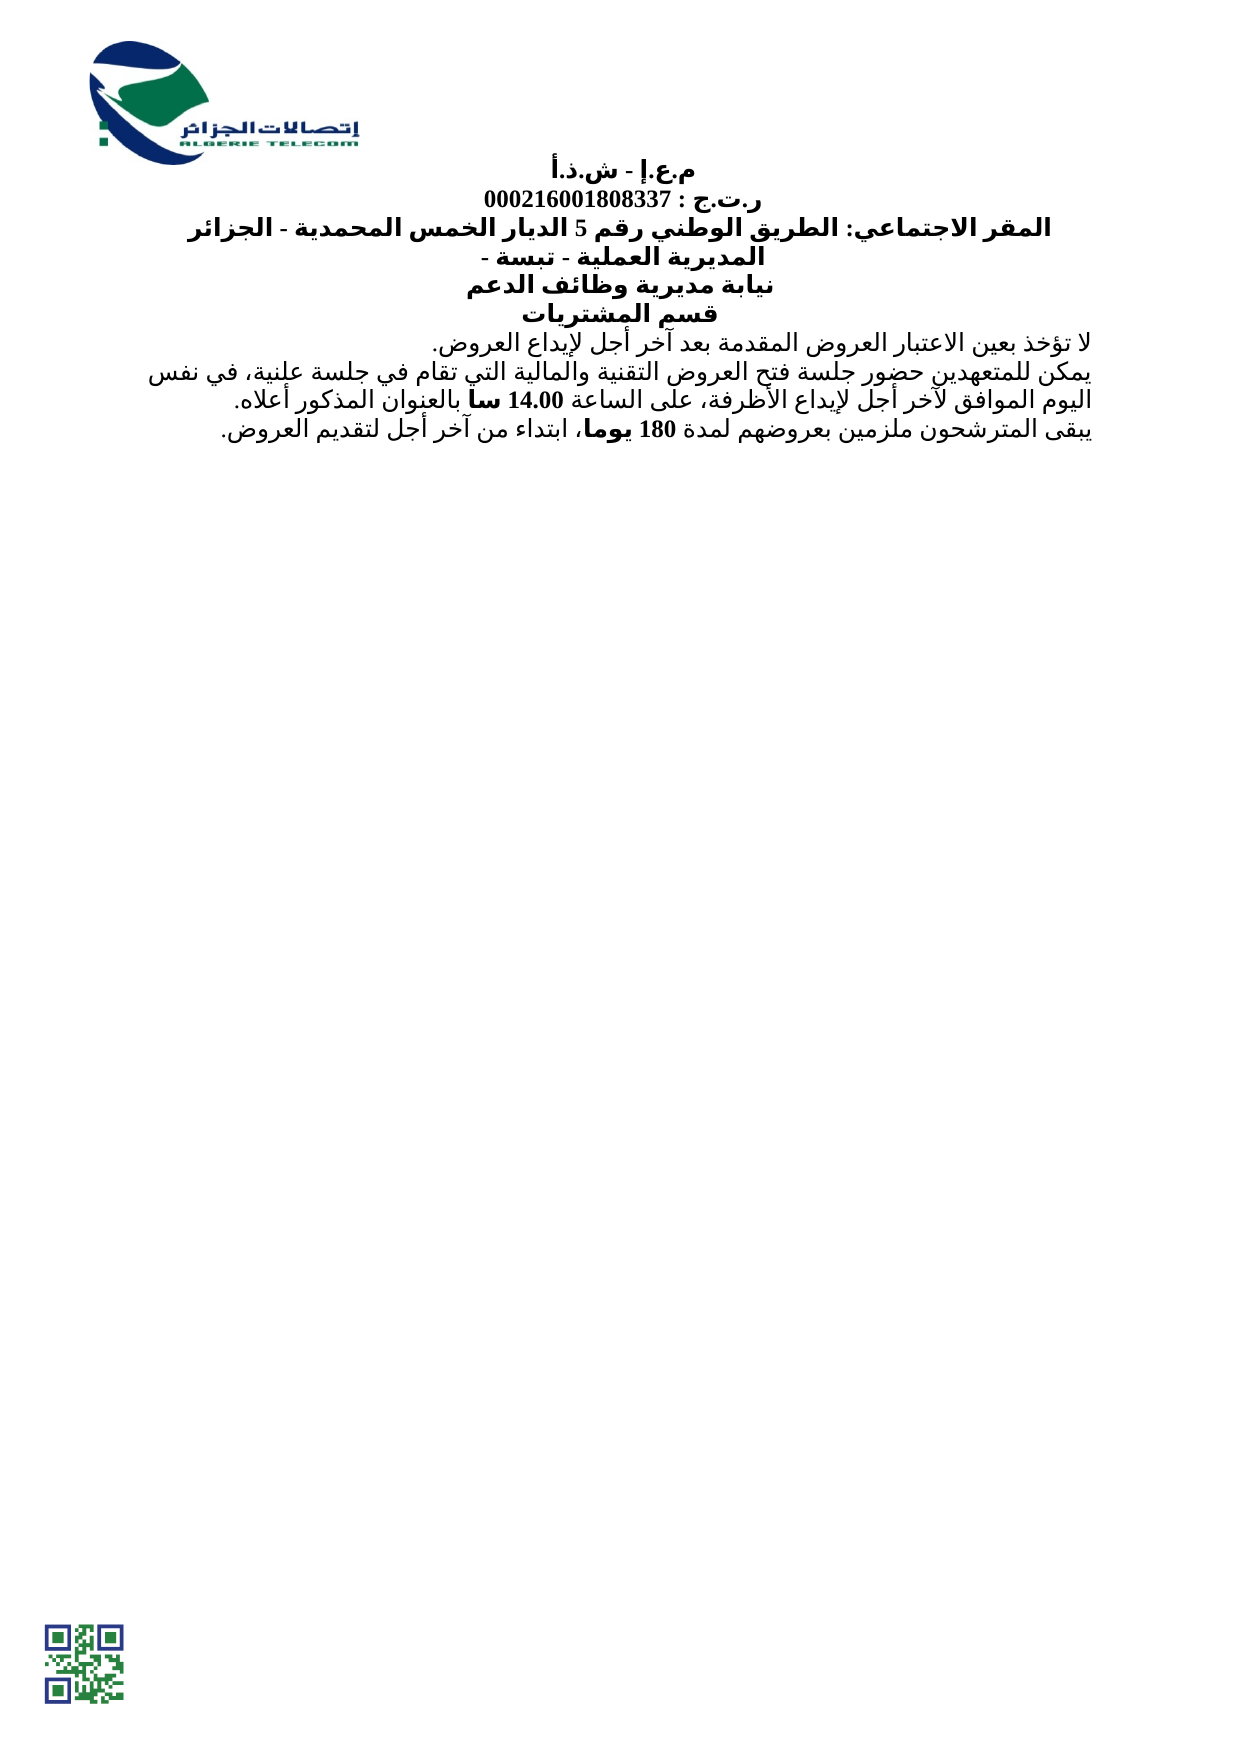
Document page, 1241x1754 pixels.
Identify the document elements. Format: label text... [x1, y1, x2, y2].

text لا تؤخذ بعين الاعتبار العروض المقدمة بعد آخر أجل لإيداع العروض. [148, 328, 1092, 357]
picture [89, 41, 360, 165]
text يمكن للمتعهدين حضور جلسة فتح العروض التقنية والمالية التي تقام في جلسة علنية، في نفس اليوم الموافق لآخر أجل لإيداع الأظرفة، على الساعة 14.00 سا بالعنوان المذكور أعلاه. [148, 357, 1092, 414]
text يبقى المترشحون ملزمين بعروضهم لمدة 180 يوما، ابتداء من آخر أجل لتقديم العروض. [148, 414, 1092, 443]
picture [39, 1617, 129, 1710]
